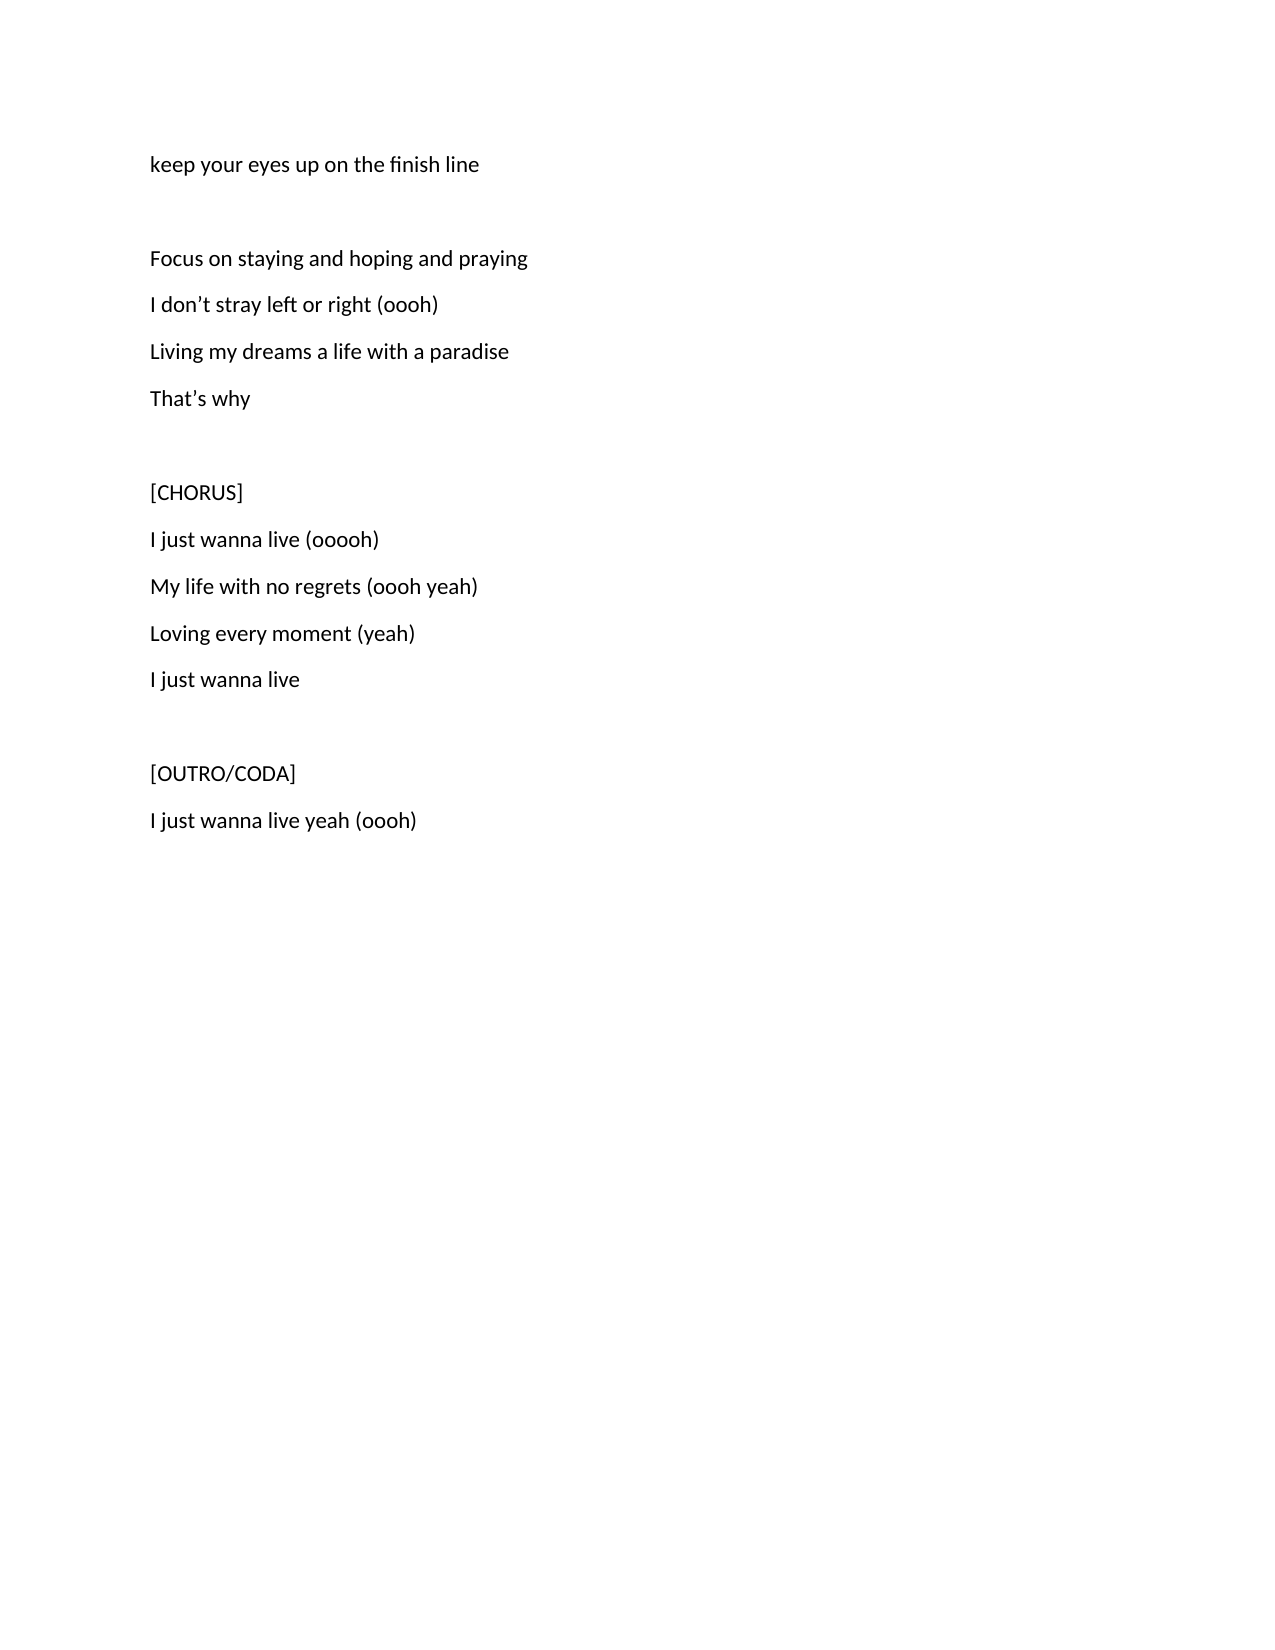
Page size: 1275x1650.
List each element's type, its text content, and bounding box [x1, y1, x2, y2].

text My life with no regrets (oooh yeah) [150, 572, 1125, 600]
text [OUTRO/CODA] [150, 759, 1125, 787]
text That’s why [150, 384, 1125, 412]
text I don’t stray left or right (oooh) [150, 291, 1125, 319]
text I just wanna live yeah (oooh) [150, 806, 1125, 834]
text I just wanna live [150, 666, 1125, 694]
text [CHORUS] [150, 478, 1125, 506]
text Loving every moment (yeah) [150, 619, 1125, 647]
text I just wanna live (ooooh) [150, 525, 1125, 553]
text Focus on staying and hoping and praying [150, 244, 1125, 272]
text keep your eyes up on the finish line [150, 150, 1125, 178]
text Living my dreams a life with a paradise [150, 337, 1125, 366]
